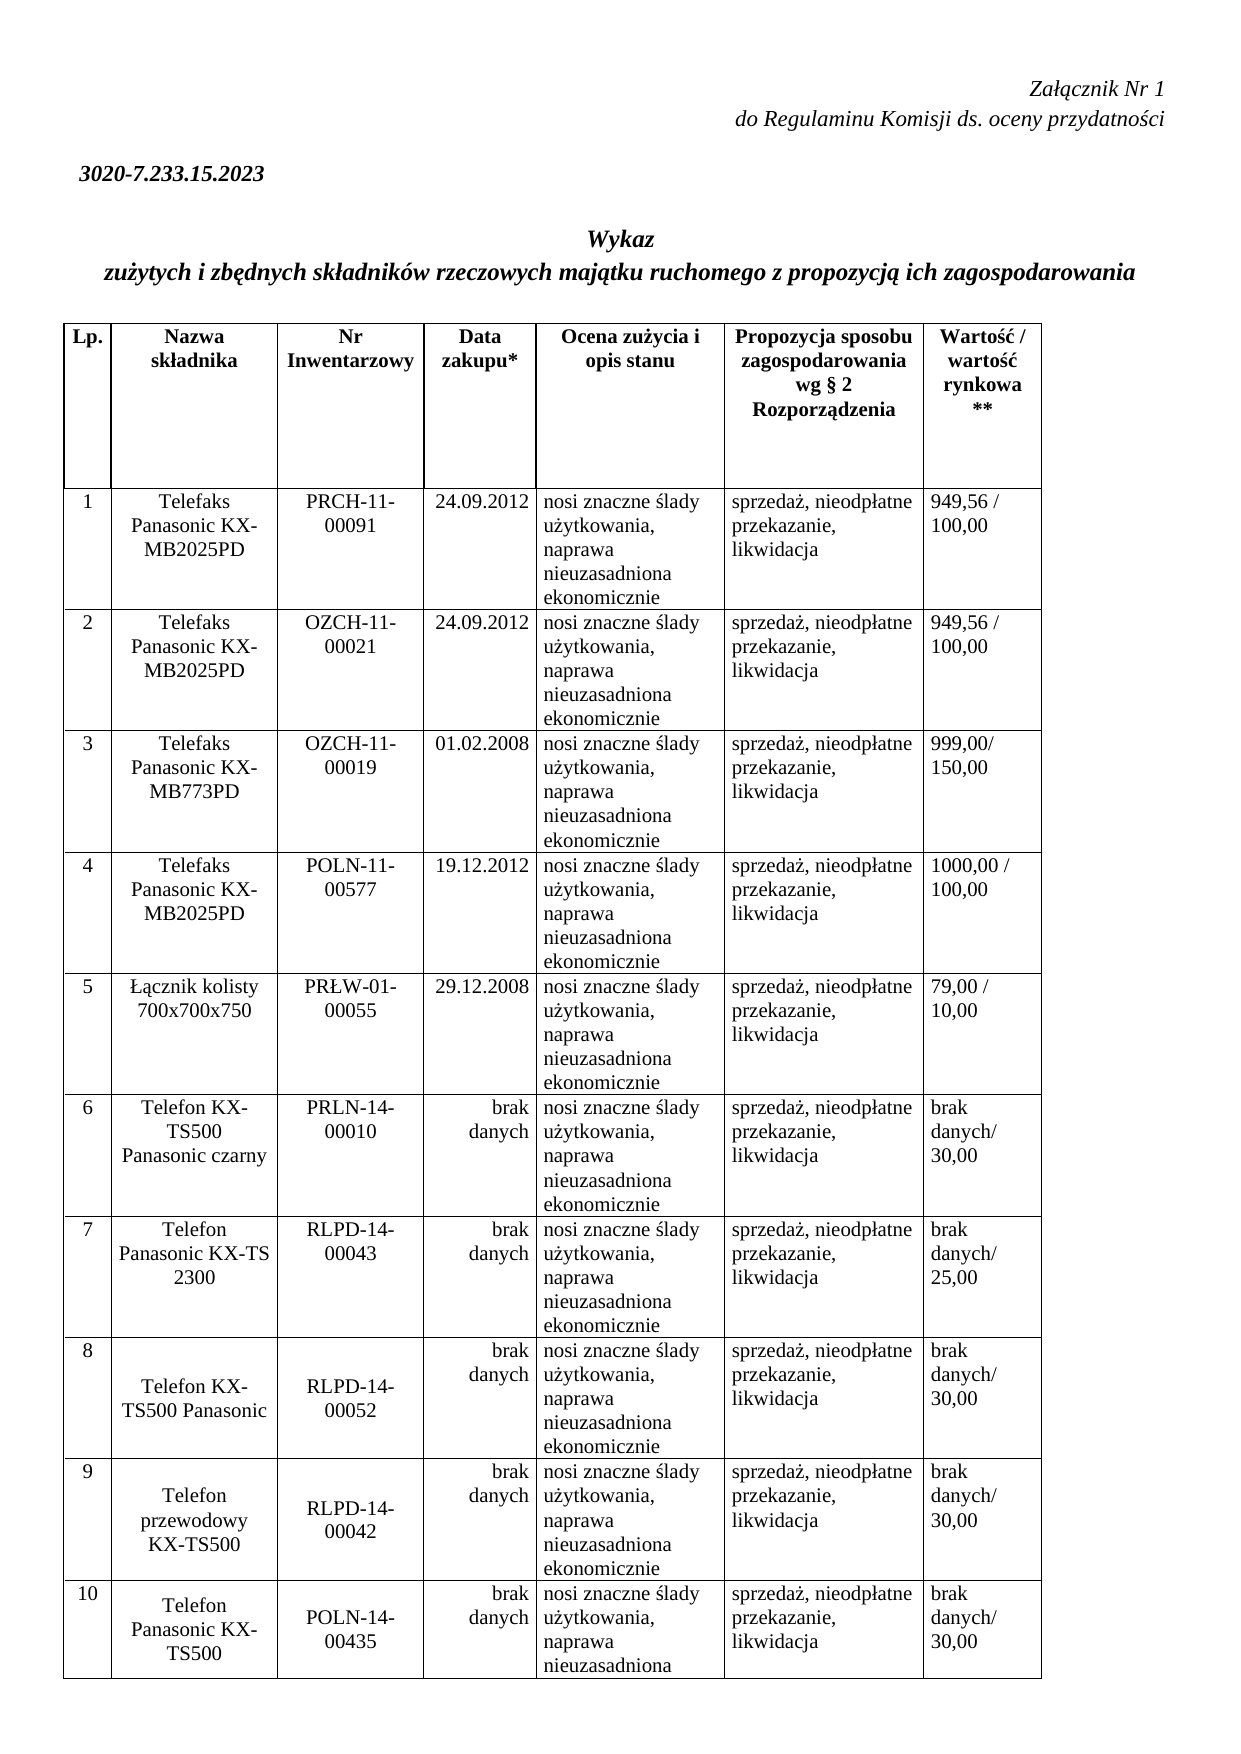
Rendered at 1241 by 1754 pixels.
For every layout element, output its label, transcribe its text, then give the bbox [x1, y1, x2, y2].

table_cell brak danych/ 30,00 [924, 1459, 1041, 1580]
table_header Lp. [65, 324, 110, 487]
table_cell brak danych [424, 1095, 536, 1216]
table_cell 999,00/ 150,00 [924, 731, 1041, 852]
table_cell 1 [64, 489, 111, 609]
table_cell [725, 1581, 923, 1678]
text do Regulaminu Komisji ds. oceny przydatności [75, 105, 1165, 132]
table_cell nosi znaczne ślady użytkowania, naprawa nieuzasadniona ekonomicznie [537, 1459, 724, 1580]
table_cell 19.12.2012 [424, 853, 536, 973]
table_cell 2 [64, 610, 111, 730]
table_cell brak danych/ 30,00 [924, 1095, 1041, 1216]
table_cell nosi znaczne ślady użytkowania, naprawa nieuzasadniona ekonomicznie [537, 489, 724, 609]
table_cell nosi znaczne ślady użytkowania, naprawa nieuzasadniona ekonomicznie [537, 610, 724, 730]
table_cell 949,56 / 100,00 [924, 610, 1041, 730]
table_header Wartość / wartość rynkowa ** [924, 324, 1041, 487]
table_cell 7 [64, 1217, 111, 1337]
table_cell 4 [64, 853, 111, 973]
table_cell brak danych/ 25,00 [924, 1217, 1041, 1337]
table_cell brak danych/ 30,00 [924, 1581, 1041, 1678]
table_cell brak danych [424, 1581, 536, 1678]
table_cell 9 [64, 1459, 111, 1580]
table_cell RLPD-14-00043 [278, 1217, 423, 1337]
text 3020-7.233.15.2023 [79, 160, 1165, 187]
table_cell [112, 1581, 277, 1678]
table_cell 1000,00 / 100,00 [924, 853, 1041, 973]
table_header Data zakupu* [425, 324, 535, 487]
table_header Nazwa składnika [112, 324, 277, 487]
table_cell 24.09.2012 [424, 610, 536, 730]
text zużytych i zbędnych składników rzeczowych majątku ruchomego z propozycją ich zagospodarowania [75, 257, 1165, 285]
table_cell nosi znaczne ślady użytkowania, naprawa nieuzasadniona ekonomicznie [537, 1338, 724, 1458]
table_cell PRŁW-01-00055 [278, 974, 423, 1094]
table_cell Telefon przewodowy KX-TS500 [112, 1459, 277, 1580]
table_cell Telefon KX-TS500 Panasonic czarny [112, 1095, 277, 1216]
table_cell 949,56 / 100,00 [924, 489, 1041, 609]
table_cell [537, 1581, 724, 1678]
table_cell sprzedaż, nieodpłatne przekazanie, likwidacja [725, 1217, 923, 1337]
table_cell sprzedaż, nieodpłatne przekazanie, likwidacja [725, 489, 923, 609]
table_cell sprzedaż, nieodpłatne przekazanie, likwidacja [725, 853, 923, 973]
table_cell sprzedaż, nieodpłatne przekazanie, likwidacja [725, 1459, 923, 1580]
table_cell sprzedaż, nieodpłatne przekazanie, likwidacja [725, 1095, 923, 1216]
table_cell 8 [64, 1338, 111, 1458]
table_cell brak danych [424, 1338, 536, 1458]
table_cell sprzedaż, nieodpłatne przekazanie, likwidacja [725, 610, 923, 730]
table_cell sprzedaż, nieodpłatne przekazanie, likwidacja [725, 1338, 923, 1458]
table_cell PRLN-14-00010 [278, 1095, 423, 1216]
table_cell nosi znaczne ślady użytkowania, naprawa nieuzasadniona ekonomicznie [537, 731, 724, 852]
table_cell nosi znaczne ślady użytkowania, naprawa nieuzasadniona ekonomicznie [537, 853, 724, 973]
table_cell POLN-14-00435 [278, 1581, 423, 1678]
table_cell 3 [64, 731, 111, 852]
table_cell Telefaks Panasonic KX-MB2025PD [112, 610, 277, 730]
table_cell Telefaks Panasonic KX-MB2025PD [112, 853, 277, 973]
table_cell 79,00 / 10,00 [924, 974, 1041, 1094]
table_cell sprzedaż, nieodpłatne przekazanie, likwidacja [725, 974, 923, 1094]
table_cell 29.12.2008 [424, 974, 536, 1094]
table_cell nosi znaczne ślady użytkowania, naprawa nieuzasadniona ekonomicznie [537, 974, 724, 1094]
text Załącznik Nr 1 [658, 75, 1165, 101]
table_cell 5 [64, 974, 111, 1094]
table_cell OZCH-11-00021 [278, 610, 423, 730]
table_cell Telefon Panasonic KX-TS 2300 [112, 1217, 277, 1337]
table_header Propozycja sposobu zagospodarowania wg § 2 Rozporządzenia [725, 324, 923, 487]
table_cell brak danych [424, 1459, 536, 1580]
table_cell brak danych [424, 1217, 536, 1337]
table_cell sprzedaż, nieodpłatne przekazanie, likwidacja [725, 731, 923, 852]
table_cell 01.02.2008 [424, 731, 536, 852]
table_cell Telefaks Panasonic KX-MB773PD [112, 731, 277, 852]
table_cell Telefaks Panasonic KX-MB2025PD [112, 489, 277, 609]
table_header Nr Inwentarzowy [278, 324, 423, 487]
table_cell nosi znaczne ślady użytkowania, naprawa nieuzasadniona ekonomicznie [537, 1095, 724, 1216]
table_cell POLN-11-00577 [278, 853, 423, 973]
table_cell 24.09.2012 [424, 489, 536, 609]
table_cell OZCH-11-00019 [278, 731, 423, 852]
table_header Ocena zużycia i opis stanu [537, 324, 724, 487]
table_cell PRCH-11-00091 [278, 489, 423, 609]
table_cell brak danych/ 30,00 [924, 1338, 1041, 1458]
table_cell 6 [64, 1095, 111, 1216]
table_cell Łącznik kolisty 700x700x750 [112, 974, 277, 1094]
table_cell nosi znaczne ślady użytkowania, naprawa nieuzasadniona ekonomicznie [537, 1217, 724, 1337]
table_cell RLPD-14-00042 [278, 1459, 423, 1580]
table_cell 10 [64, 1581, 111, 1678]
text Wykaz [75, 224, 1165, 252]
table_cell RLPD-14-00052 [278, 1338, 423, 1458]
table_cell Telefon KX-TS500 Panasonic [112, 1338, 277, 1458]
